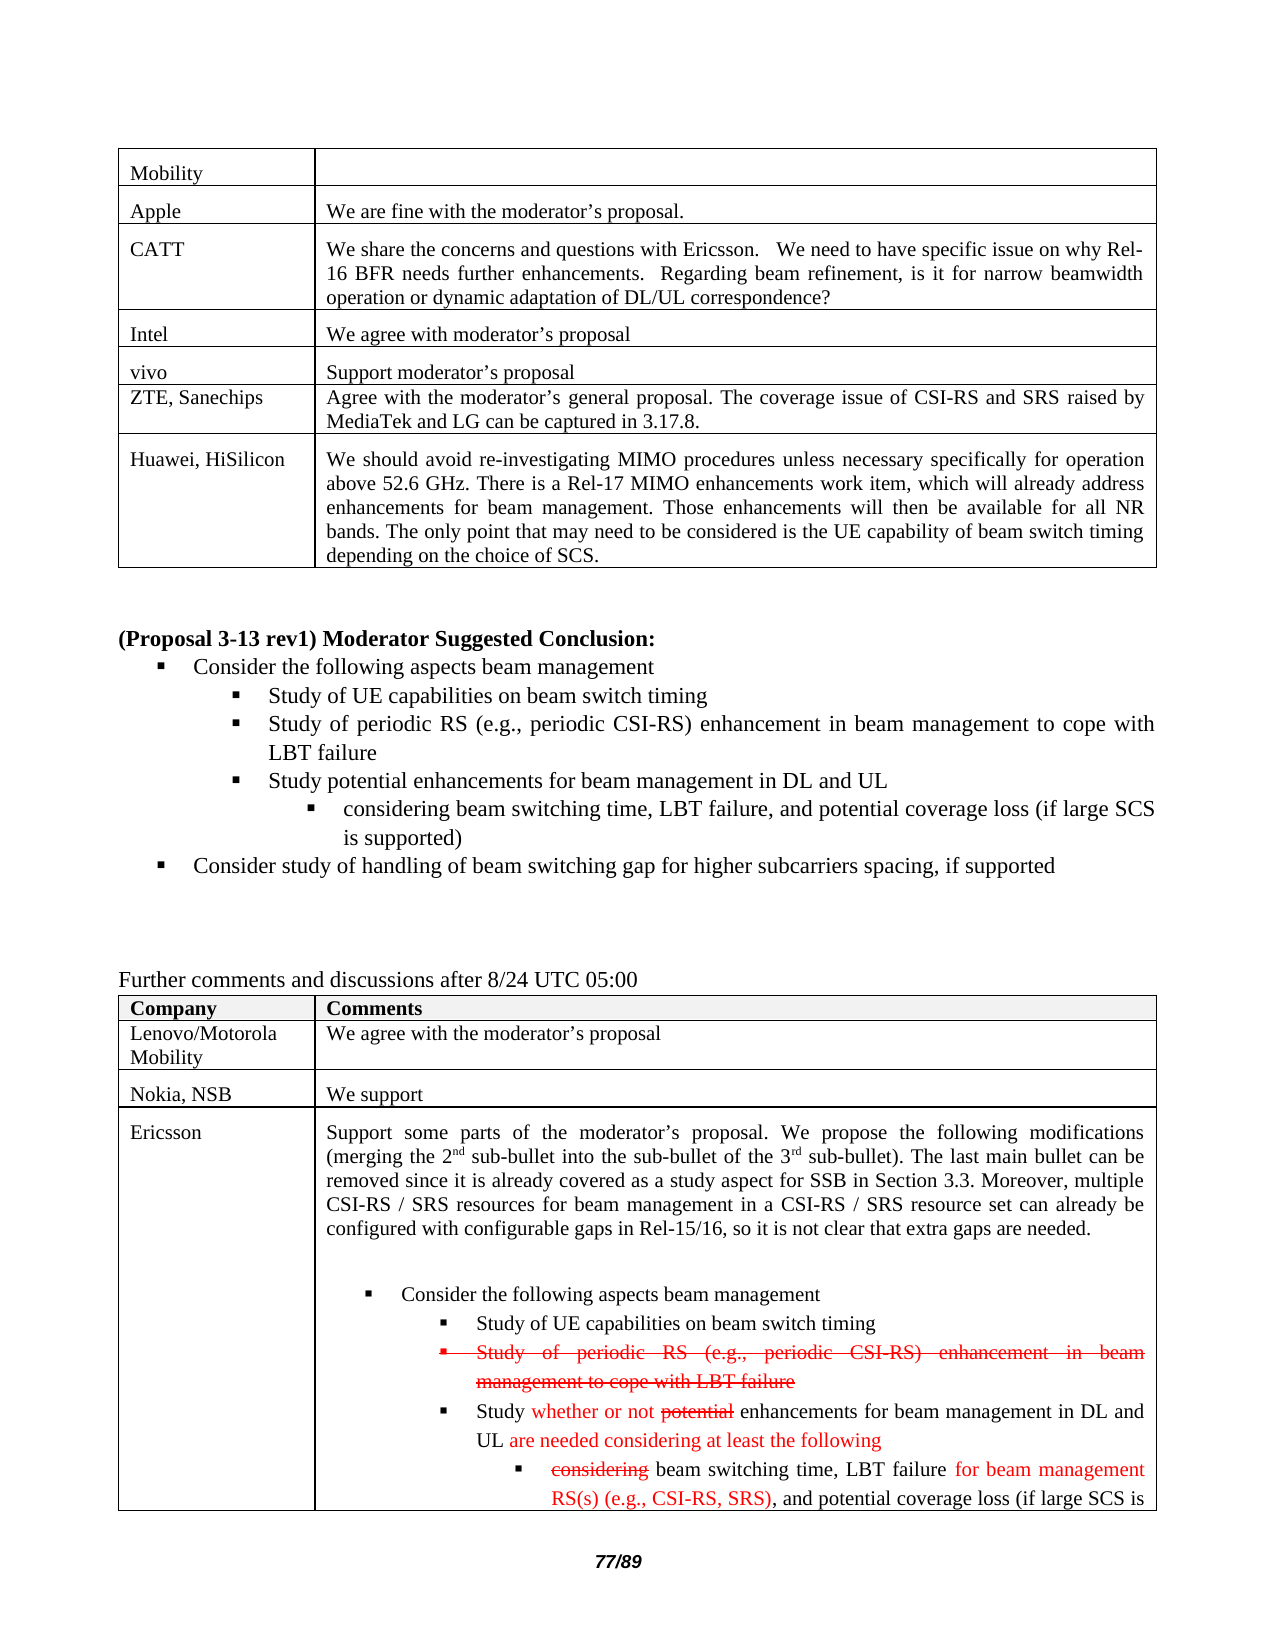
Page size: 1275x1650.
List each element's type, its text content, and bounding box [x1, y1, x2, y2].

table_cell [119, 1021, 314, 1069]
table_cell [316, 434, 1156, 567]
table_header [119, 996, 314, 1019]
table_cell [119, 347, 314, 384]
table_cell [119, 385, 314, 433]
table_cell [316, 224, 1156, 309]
text (Proposal 3-13 rev1) Moderator Suggested Conclusion: [118, 625, 1157, 651]
list Consider study of handling of beam switching gap for higher subcarriers spacing, if supported [156, 852, 1157, 879]
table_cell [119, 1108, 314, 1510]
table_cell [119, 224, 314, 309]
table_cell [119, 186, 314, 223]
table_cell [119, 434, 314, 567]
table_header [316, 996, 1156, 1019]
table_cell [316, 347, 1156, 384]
list Consider the following aspects beam management [156, 653, 1157, 679]
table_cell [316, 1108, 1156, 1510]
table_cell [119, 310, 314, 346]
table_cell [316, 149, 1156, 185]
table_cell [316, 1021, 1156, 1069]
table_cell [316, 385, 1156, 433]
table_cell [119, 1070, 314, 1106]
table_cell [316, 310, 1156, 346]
text Further comments and discussions after 8/24 UTC 05:00 [118, 966, 1157, 992]
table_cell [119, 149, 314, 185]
list Study of UE capabilities on beam switch timing [231, 682, 1157, 708]
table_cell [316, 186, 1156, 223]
list Study potential enhancements for beam management in DL and UL [231, 767, 1157, 793]
list considering beam switching time, LBT failure, and potential coverage loss (if large SCS is supported) [306, 795, 1157, 850]
list Study of periodic RS (e.g., periodic CSI-RS) enhancement in beam management to cope with LBT failure [231, 710, 1157, 765]
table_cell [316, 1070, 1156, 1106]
